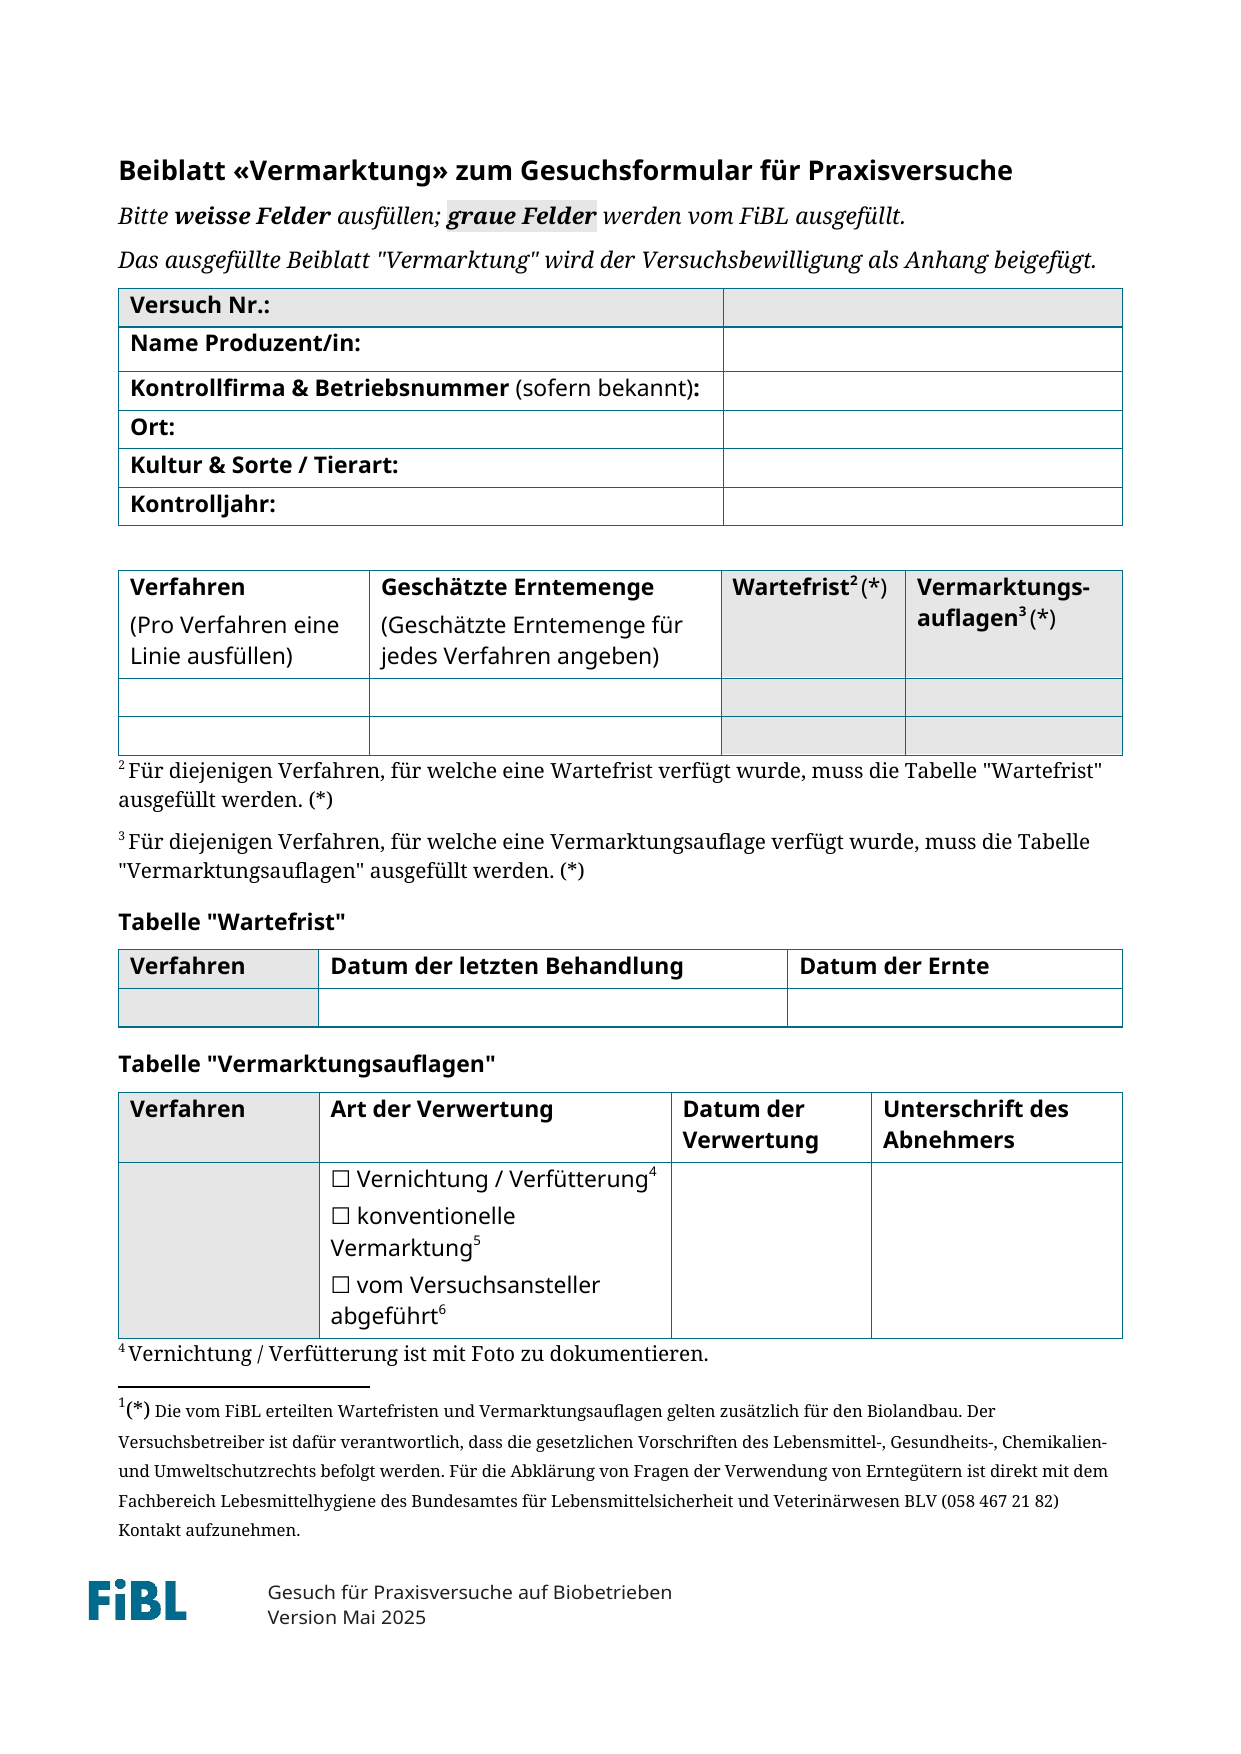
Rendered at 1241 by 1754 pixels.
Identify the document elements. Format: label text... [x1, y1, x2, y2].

text Tabelle "Vermarktungsauflagen" [118, 1048, 1122, 1079]
table_cell Name Produzent/in: [119, 328, 723, 371]
table_header Unterschrift des Abnehmers [872, 1093, 1122, 1162]
table_cell [119, 1163, 319, 1338]
picture [142, 1604, 150, 1612]
table_header Verfahren [119, 950, 318, 988]
table_cell [724, 328, 1122, 371]
text Bitte weisse Felder ausfüllen; graue Felder werden vom FiBL ausgefüllt. [118, 200, 447, 232]
picture [88, 1579, 187, 1620]
table_cell [722, 717, 905, 754]
table_cell [724, 449, 1122, 487]
table_cell [906, 717, 1122, 754]
table_cell [788, 989, 1122, 1026]
text 3 Für diejenigen Verfahren, für welche eine Vermarktungsauflage verfügt wurde, muss die Tabelle "Vermarktungsauflagen" ausgefüllt werden. (*) [118, 826, 1122, 885]
table_cell [119, 989, 318, 1026]
table_cell Kontrollfirma & Betriebsnummer (sofern bekannt): [119, 372, 723, 410]
text Das ausgefüllte Beiblatt "Vermarktung" wird der Versuchsbewilligung als Anhang beigefügt. [118, 244, 1122, 275]
table_cell [370, 717, 721, 754]
text 4 Vernichtung / Verfütterung ist mit Foto zu dokumentieren. [118, 1339, 1122, 1368]
table_header Art der Verwertung [320, 1093, 671, 1162]
table_cell Vernichtung / Verfütterung4 konventionelle Vermarktung5 vom Versuchsansteller abgeführt6 [320, 1163, 671, 1338]
table_cell [724, 372, 1122, 410]
table_header Datum der letzten Behandlung [319, 950, 787, 988]
table_cell Kultur & Sorte / Tierart: [119, 449, 723, 487]
table_cell [872, 1163, 1122, 1338]
table_cell [319, 989, 787, 1026]
table_cell [672, 1163, 871, 1338]
table_cell [724, 411, 1122, 448]
table_header Datum der Verwertung [672, 1093, 871, 1162]
picture [142, 1589, 148, 1597]
table_header Geschätzte Erntemenge (Geschätzte Erntemenge für jedes Verfahren angeben) [370, 571, 721, 677]
table_header [724, 289, 1122, 326]
table_header Versuch Nr.: [119, 289, 723, 326]
table_header Wartefrist2 (*) [722, 571, 905, 677]
table_header Verfahren [119, 1093, 319, 1162]
text Beiblatt «Vermarktung» zum Gesuchsformular für Praxisversuche [118, 146, 1122, 188]
text Tabelle "Wartefrist" [118, 906, 1122, 937]
table_header Datum der Ernte [788, 950, 1122, 988]
table_cell [119, 679, 369, 716]
table_cell [370, 679, 721, 716]
table_header Vermarktungsauflagen3 (*) [906, 571, 1122, 677]
table_cell Ort: [119, 411, 723, 448]
table_cell Kontrolljahr: [119, 488, 723, 525]
table_cell [119, 717, 369, 754]
text Bitte weisse Felder ausfüllen; graue Felder werden vom FiBL ausgefüllt. [597, 200, 1122, 232]
table_cell [722, 679, 905, 716]
text 2 Für diejenigen Verfahren, für welche eine Wartefrist verfügt wurde, muss die Tabelle "Wartefrist" ausgefüllt werden. (*) [118, 756, 1122, 814]
table_header Verfahren (Pro Verfahren eine Linie ausfüllen) [119, 571, 369, 677]
table_cell [906, 679, 1122, 716]
table_cell [724, 488, 1122, 525]
